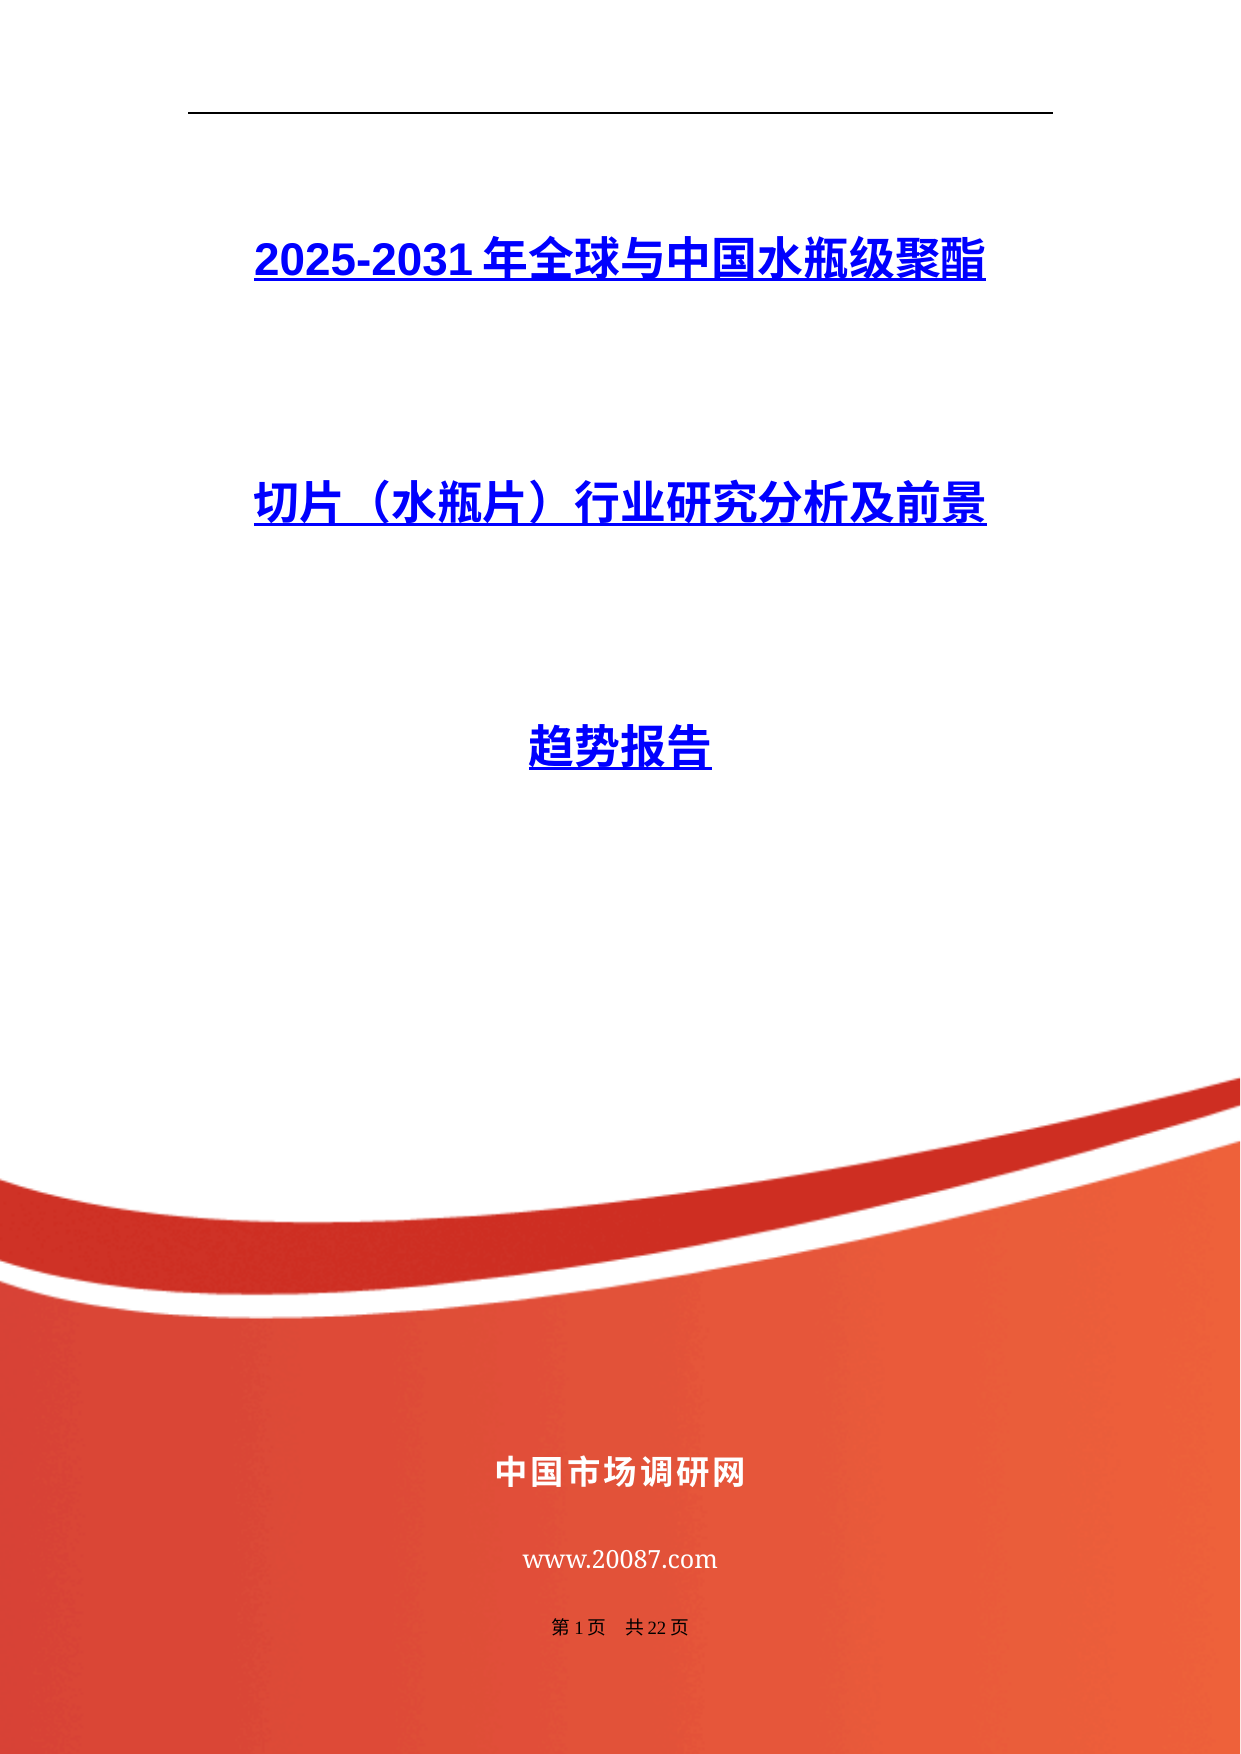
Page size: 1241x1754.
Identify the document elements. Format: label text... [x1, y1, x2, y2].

picture [0, 1006, 1241, 1754]
table_header 2025-2031年全球与中国水瓶级聚酯切片（水瓶片）行业研究分析及前景趋势报告 [188, 207, 1053, 871]
text www.20087.com [187, 1526, 1053, 1591]
subtitle 中国市场调研网 [187, 1437, 1053, 1502]
